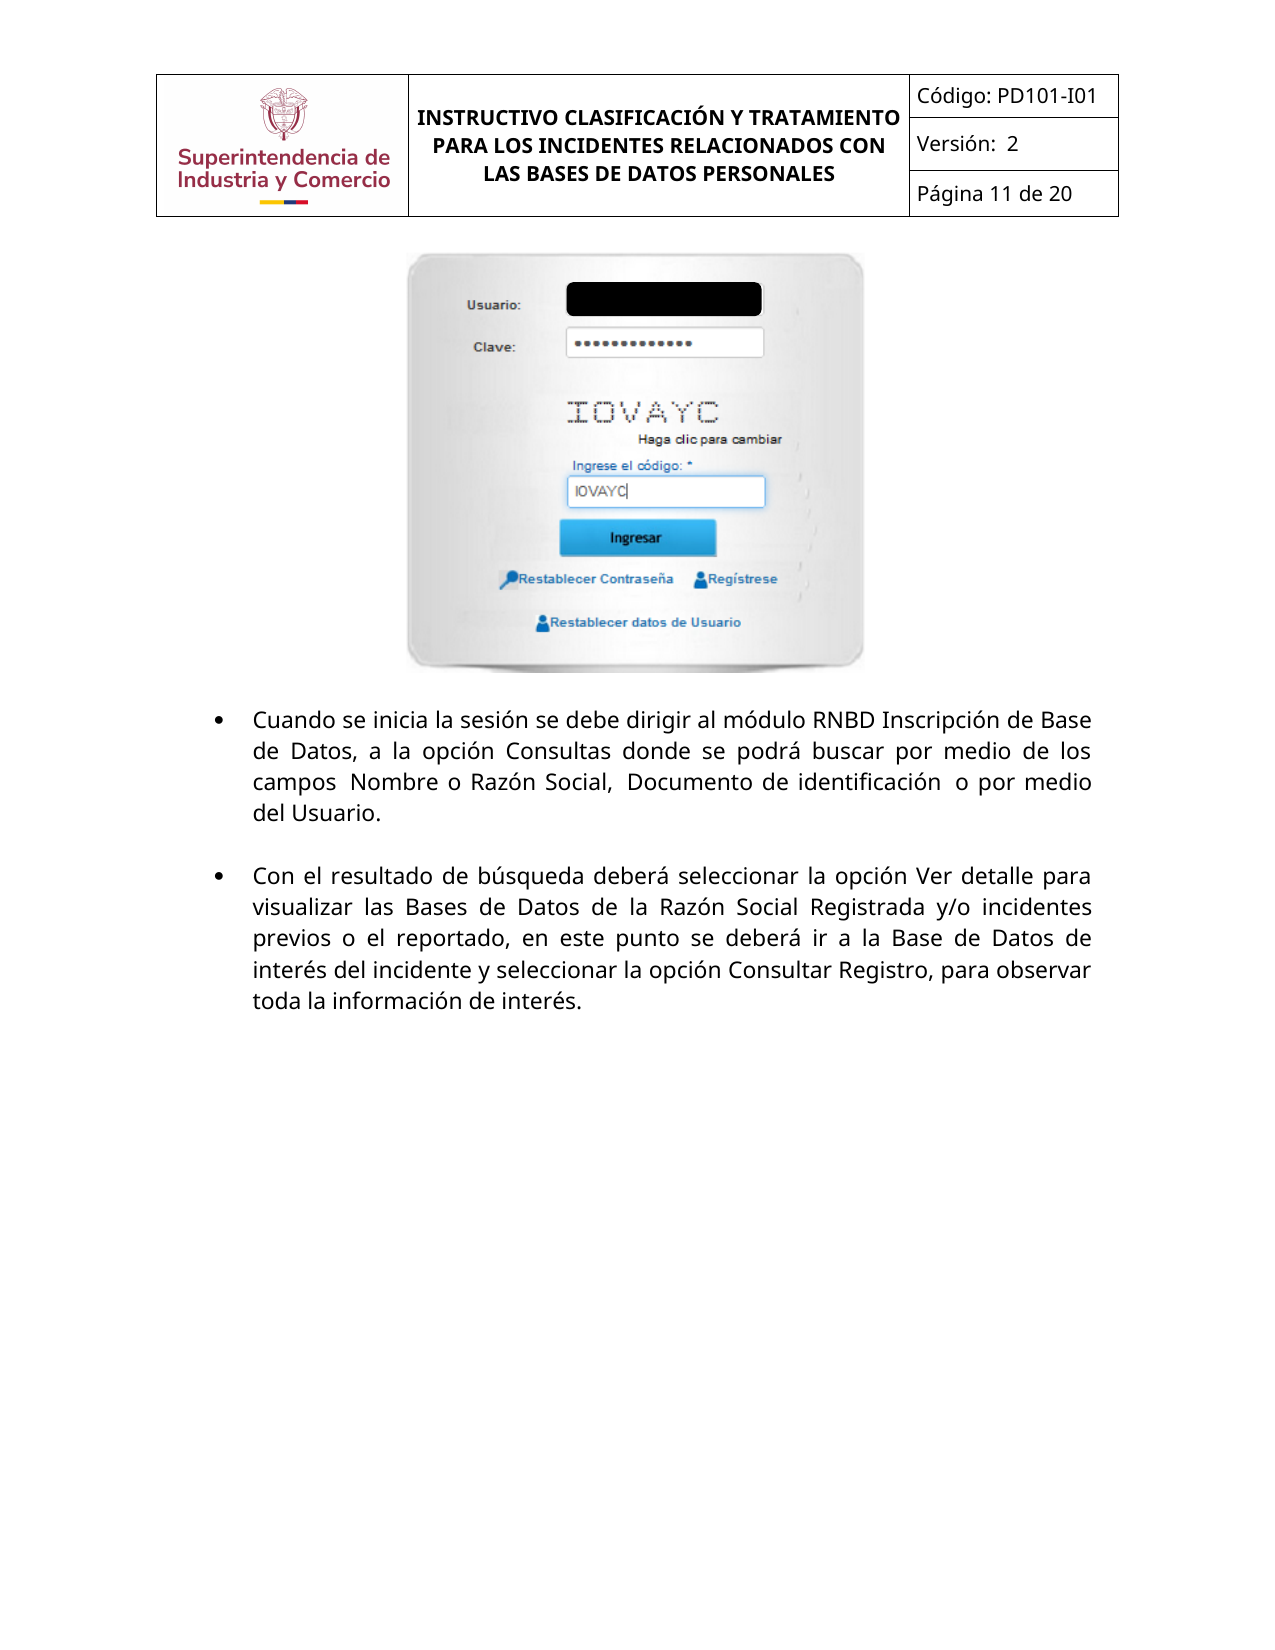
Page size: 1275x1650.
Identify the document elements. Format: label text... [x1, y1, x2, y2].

list Cuando se inicia la sesión se debe dirigir al módulo RNBD Inscripción de Base de Datos, a la opción Consultas donde se podrá buscar por medio de los campos Nombre o Razón Social, Documento de identificación o por medio del Usuario. [215, 704, 1093, 829]
list Con el resultado de búsqueda deberá seleccionar la opción Ver detalle para visualizar las Bases de Datos de la Razón Social Registrada y/o incidentes previos o el reportado, en este punto se deberá ir a la Base de Datos de interés del incidente y seleccionar la opción Consultar Registro, para observar toda la información de interés. [215, 860, 1093, 1016]
picture [164, 75, 402, 216]
picture [404, 245, 866, 673]
